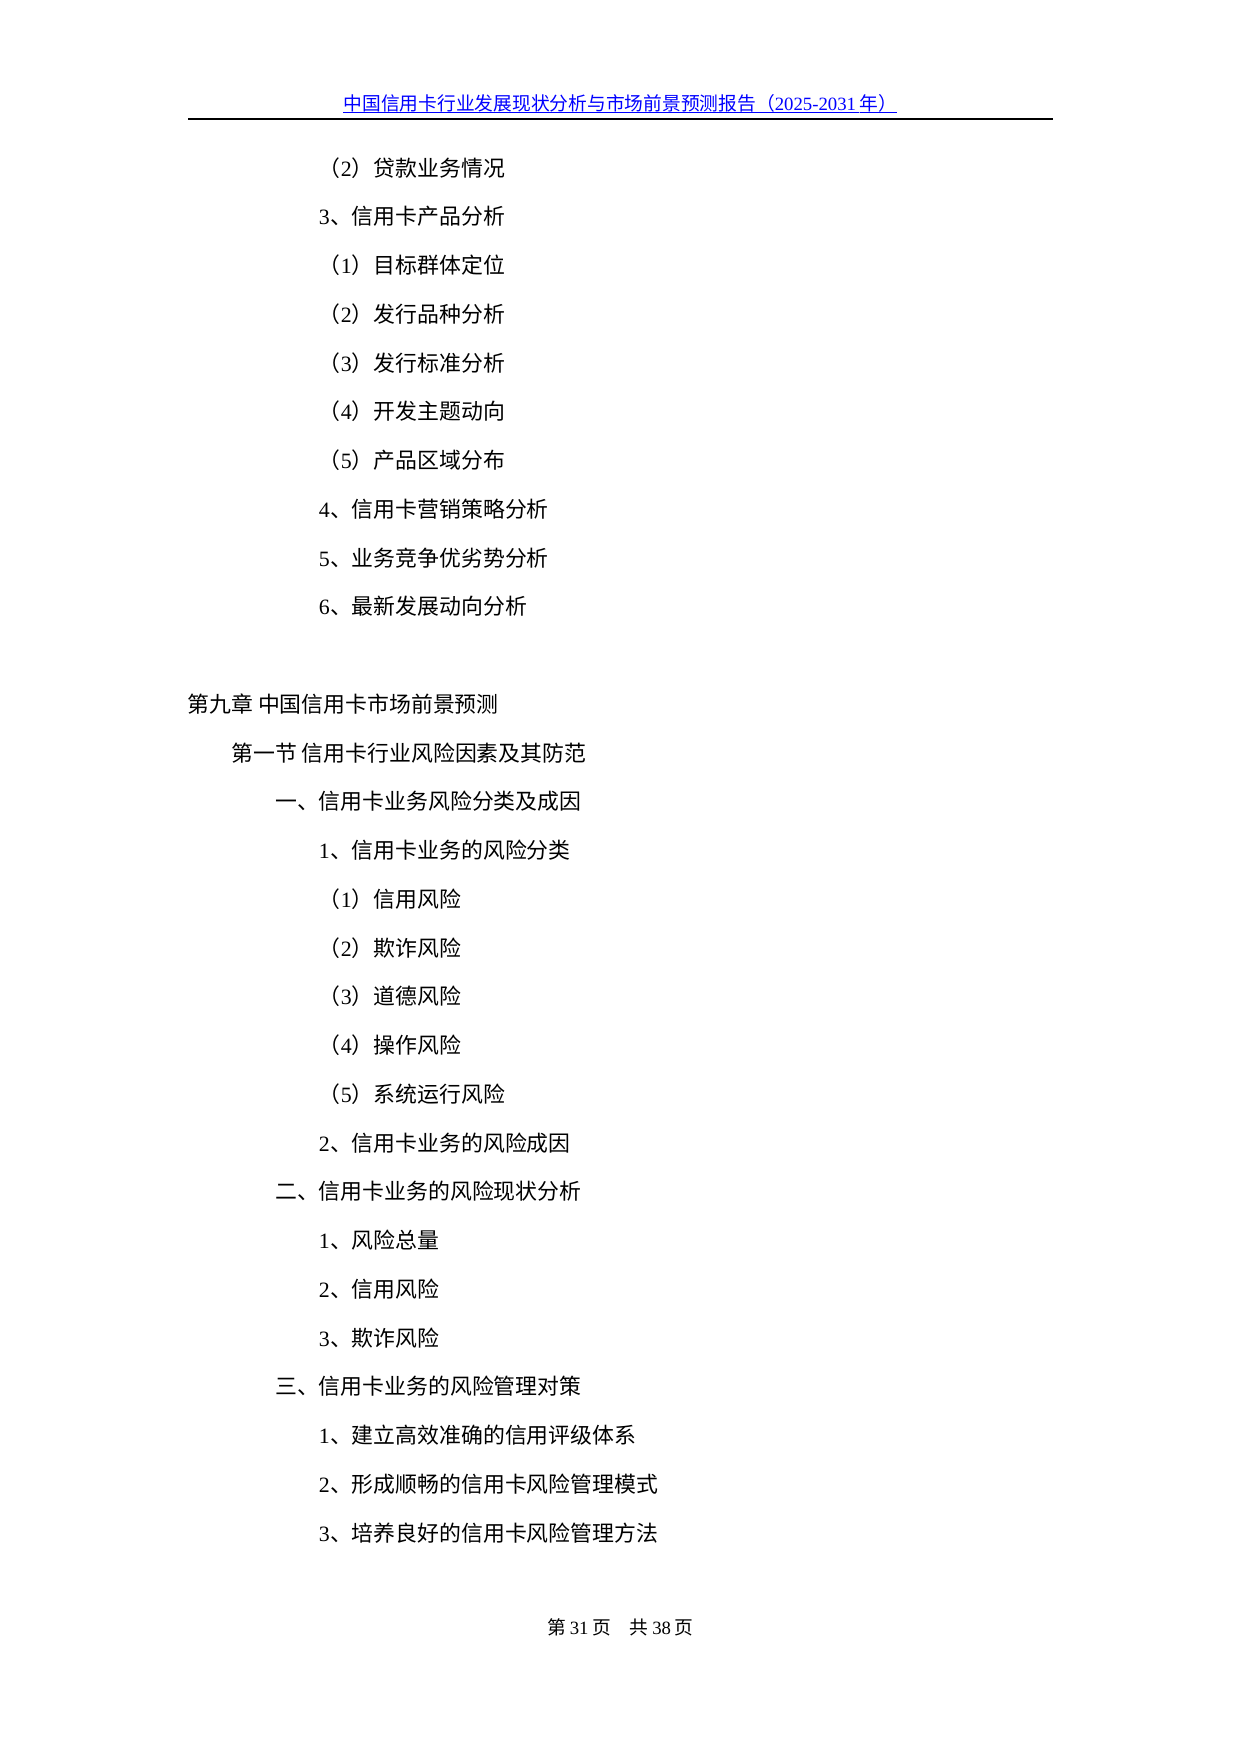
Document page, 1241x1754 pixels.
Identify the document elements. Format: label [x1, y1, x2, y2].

text [187, 150, 1053, 1548]
